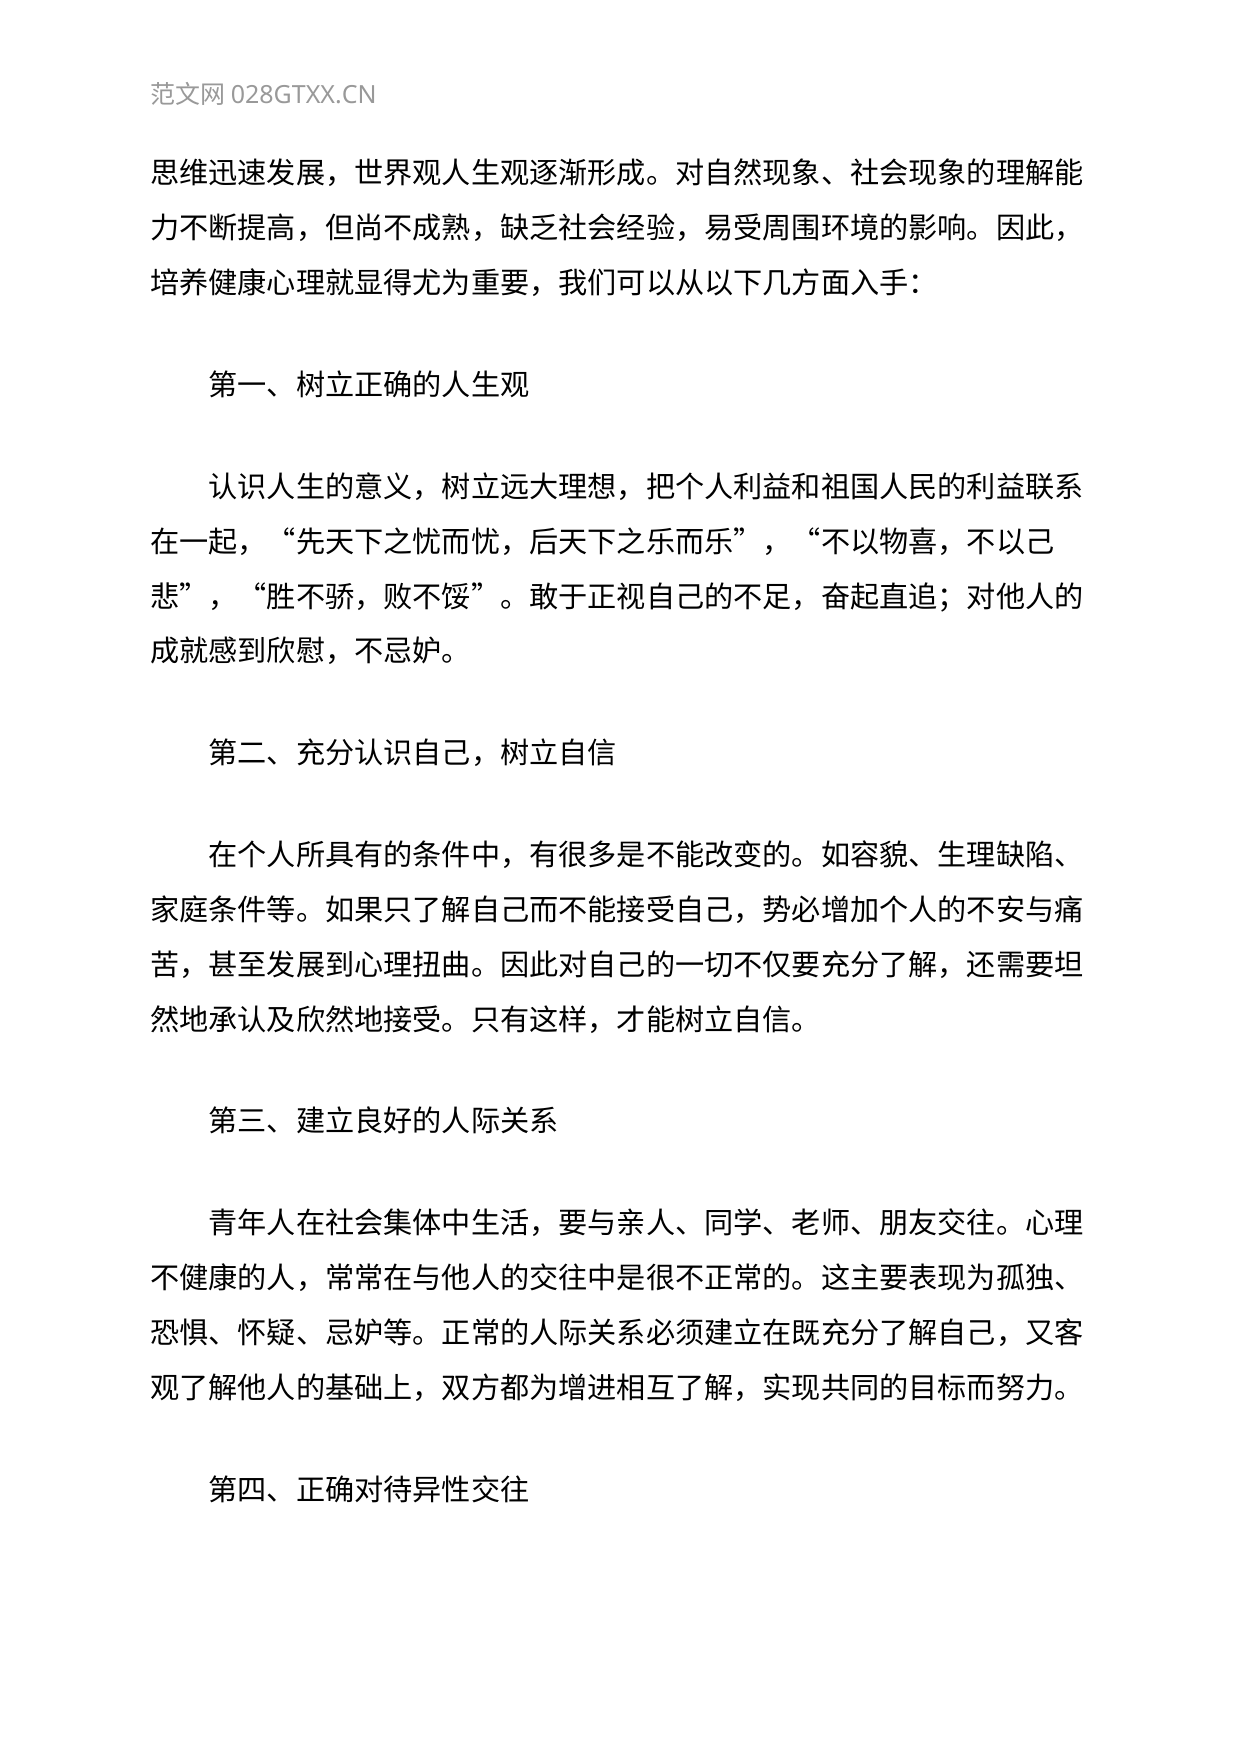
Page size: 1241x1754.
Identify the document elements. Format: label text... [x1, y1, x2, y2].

text 认识人生的意义，树立远大理想，把个人利益和祖国人民的利益联系在一起，“先天下之忧而忧，后天下之乐而乐”，“不以物喜，不以己悲”，“胜不骄，败不馁”。敢于正视自己的不足，奋起直追；对他人的成就感到欣慰，不忌妒。 [150, 463, 1090, 670]
text 第三、建立良好的人际关系 [150, 1098, 1090, 1140]
text 第一、树立正确的人生观 [150, 362, 1090, 404]
text 青年人在社会集体中生活，要与亲人、同学、老师、朋友交往。心理不健康的人，常常在与他人的交往中是很不正常的。这主要表现为孤独、恐惧、怀疑、忌妒等。正常的人际关系必须建立在既充分了解自己，又客观了解他人的基础上，双方都为增进相互了解，实现共同的目标而努力。 [150, 1200, 1090, 1407]
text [150, 150, 1090, 302]
text 第四、正确对待异性交往 [150, 1466, 1090, 1508]
text 在个人所具有的条件中，有很多是不能改变的。如容貌、生理缺陷、家庭条件等。如果只了解自己而不能接受自己，势必增加个人的不安与痛苦，甚至发展到心理扭曲。因此对自己的一切不仅要充分了解，还需要坦然地承认及欣然地接受。只有这样，才能树立自信。 [150, 832, 1090, 1038]
text 第二、充分认识自己，树立自信 [150, 730, 1090, 772]
